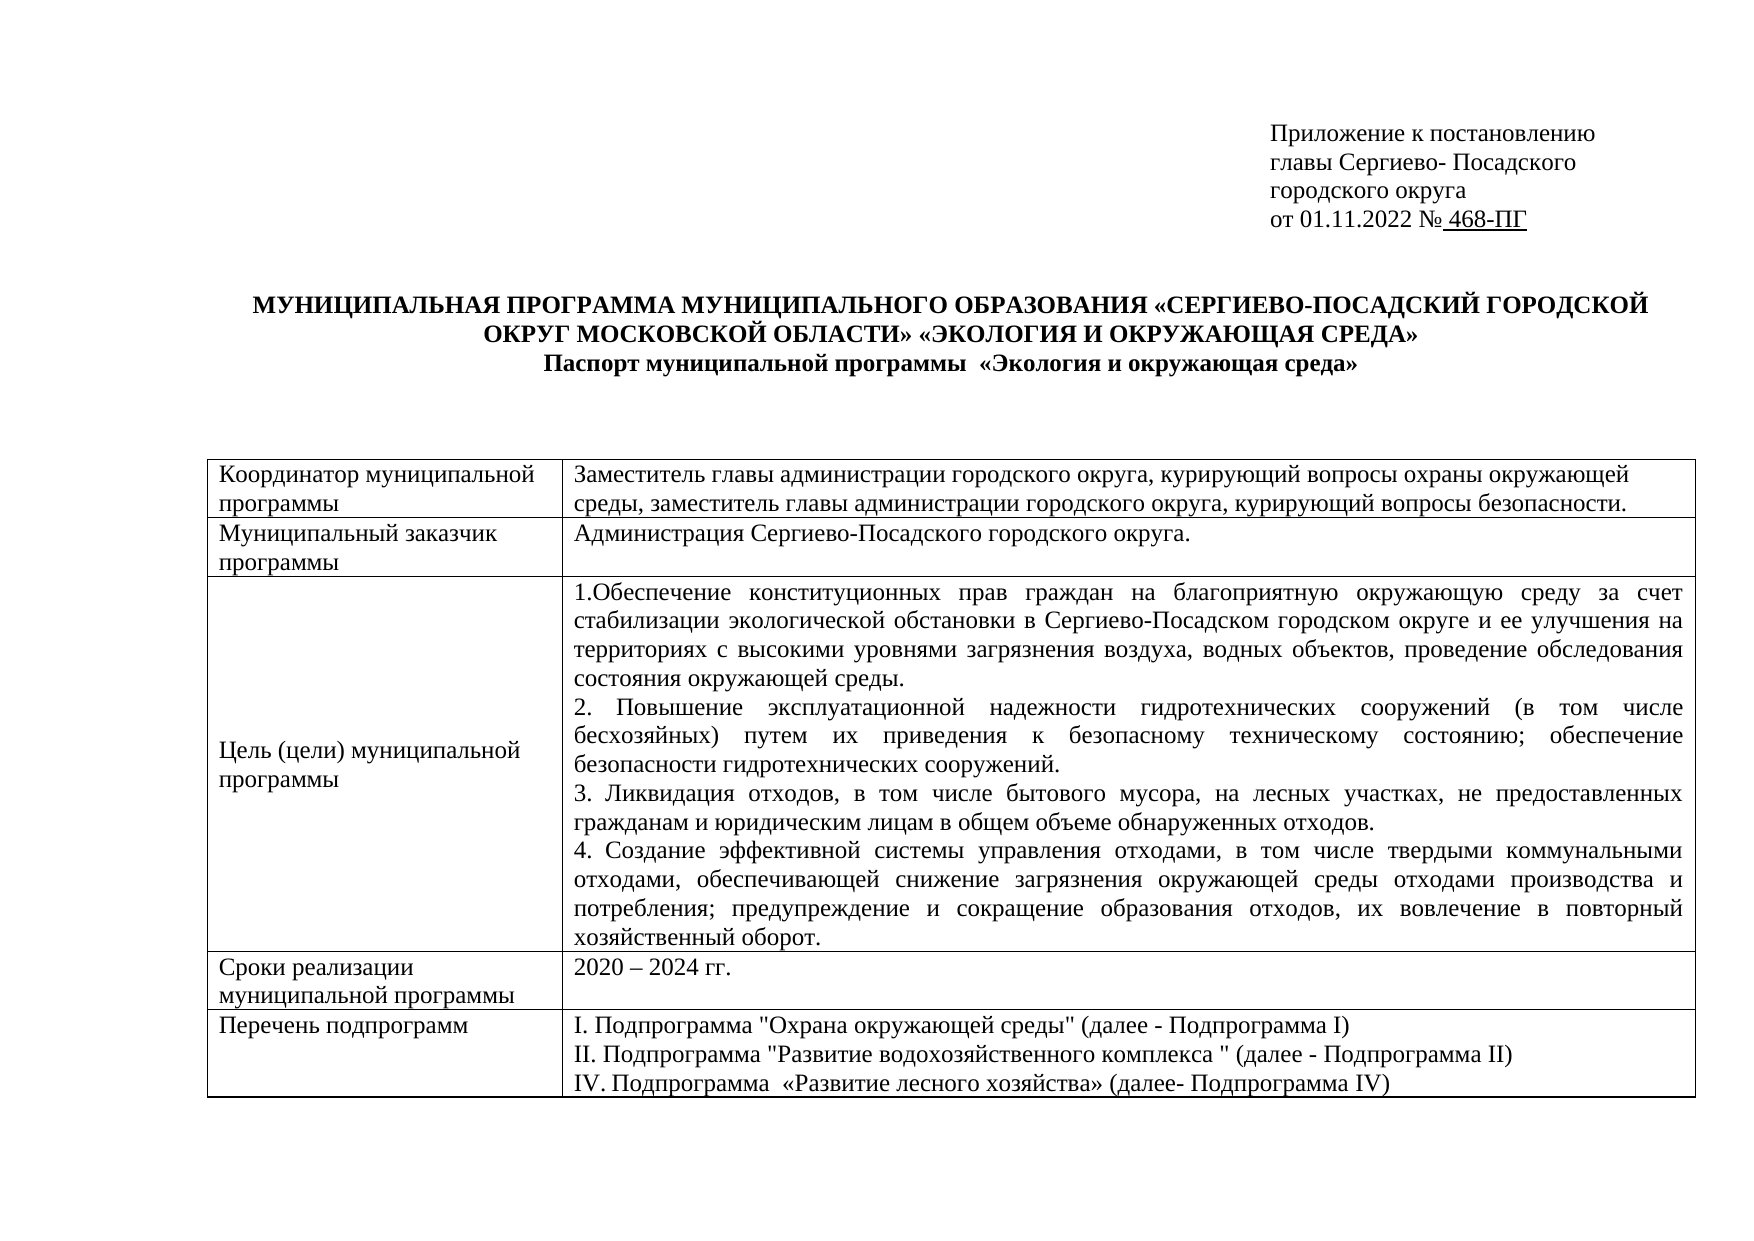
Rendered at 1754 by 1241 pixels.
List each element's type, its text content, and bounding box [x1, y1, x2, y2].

table_cell 1.Обеспечение конституционных прав граждан на благоприятную окружающую среду за счет стабилизации экологической обстановки в Сергиево-Посадском городском округе и ее улучшения на территориях с высокими уровнями загрязнения воздуха, водных объектов, проведение обследования состояния окружающей среды. 2. Повышение эксплуатационной надежности гидротехнических сооружений (в том числе бесхозяйных) путем их приведения к безопасному техническому состоянию; обеспечение безопасности гидротехнических сооружений. 3. Ликвидация отходов, в том числе бытового мусора, на лесных участках, не предоставленных гражданам и юридическим лицам в общем объеме обнаруженных отходов. 4. Создание эффективной системы управления отходами, в том числе твердыми коммунальными отходами, обеспечивающей снижение загрязнения окружающей среды отходами производства и потребления; предупреждение и сокращение образования отходов, их вовлечение в повторный хозяйственный оборот. [563, 577, 1695, 951]
text главы Сергиево- Посадского [207, 147, 1695, 176]
table_cell Администрация Сергиево-Посадского городского округа. [563, 518, 1695, 576]
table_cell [563, 1010, 1695, 1096]
table_header Заместитель главы администрации городского округа, курирующий вопросы охраны окружающей среды, заместитель главы администрации городского округа, курирующий вопросы безопасности. [563, 460, 1695, 517]
text городского округа [207, 176, 1695, 204]
table_cell Сроки реализации муниципальной программы [208, 952, 562, 1009]
text МУНИЦИПАЛЬНАЯ ПРОГРАММА МУНИЦИПАЛЬНОГО ОБРАЗОВАНИЯ «СЕРГИЕВО-ПОСАДСКИЙ ГОРОДСКОЙ ОКРУГ МОСКОВСКОЙ ОБЛАСТИ» «ЭКОЛОГИЯ И ОКРУЖАЮЩАЯ СРЕДА» [207, 291, 1695, 348]
table_header Координатор муниципальной программы [208, 460, 562, 517]
table_cell Муниципальный заказчик программы [208, 518, 562, 576]
table_cell Цель (цели) муниципальной программы [208, 577, 562, 951]
table_cell 2020 – 2024 гг. [563, 952, 1695, 1009]
text от 01.11.2022 № 468-ПГ [207, 204, 1695, 233]
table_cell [208, 1010, 562, 1096]
text Приложение к постановлению [207, 118, 1695, 147]
text Паспорт муниципальной программы «Экология и окружающая среда» [207, 348, 1695, 377]
